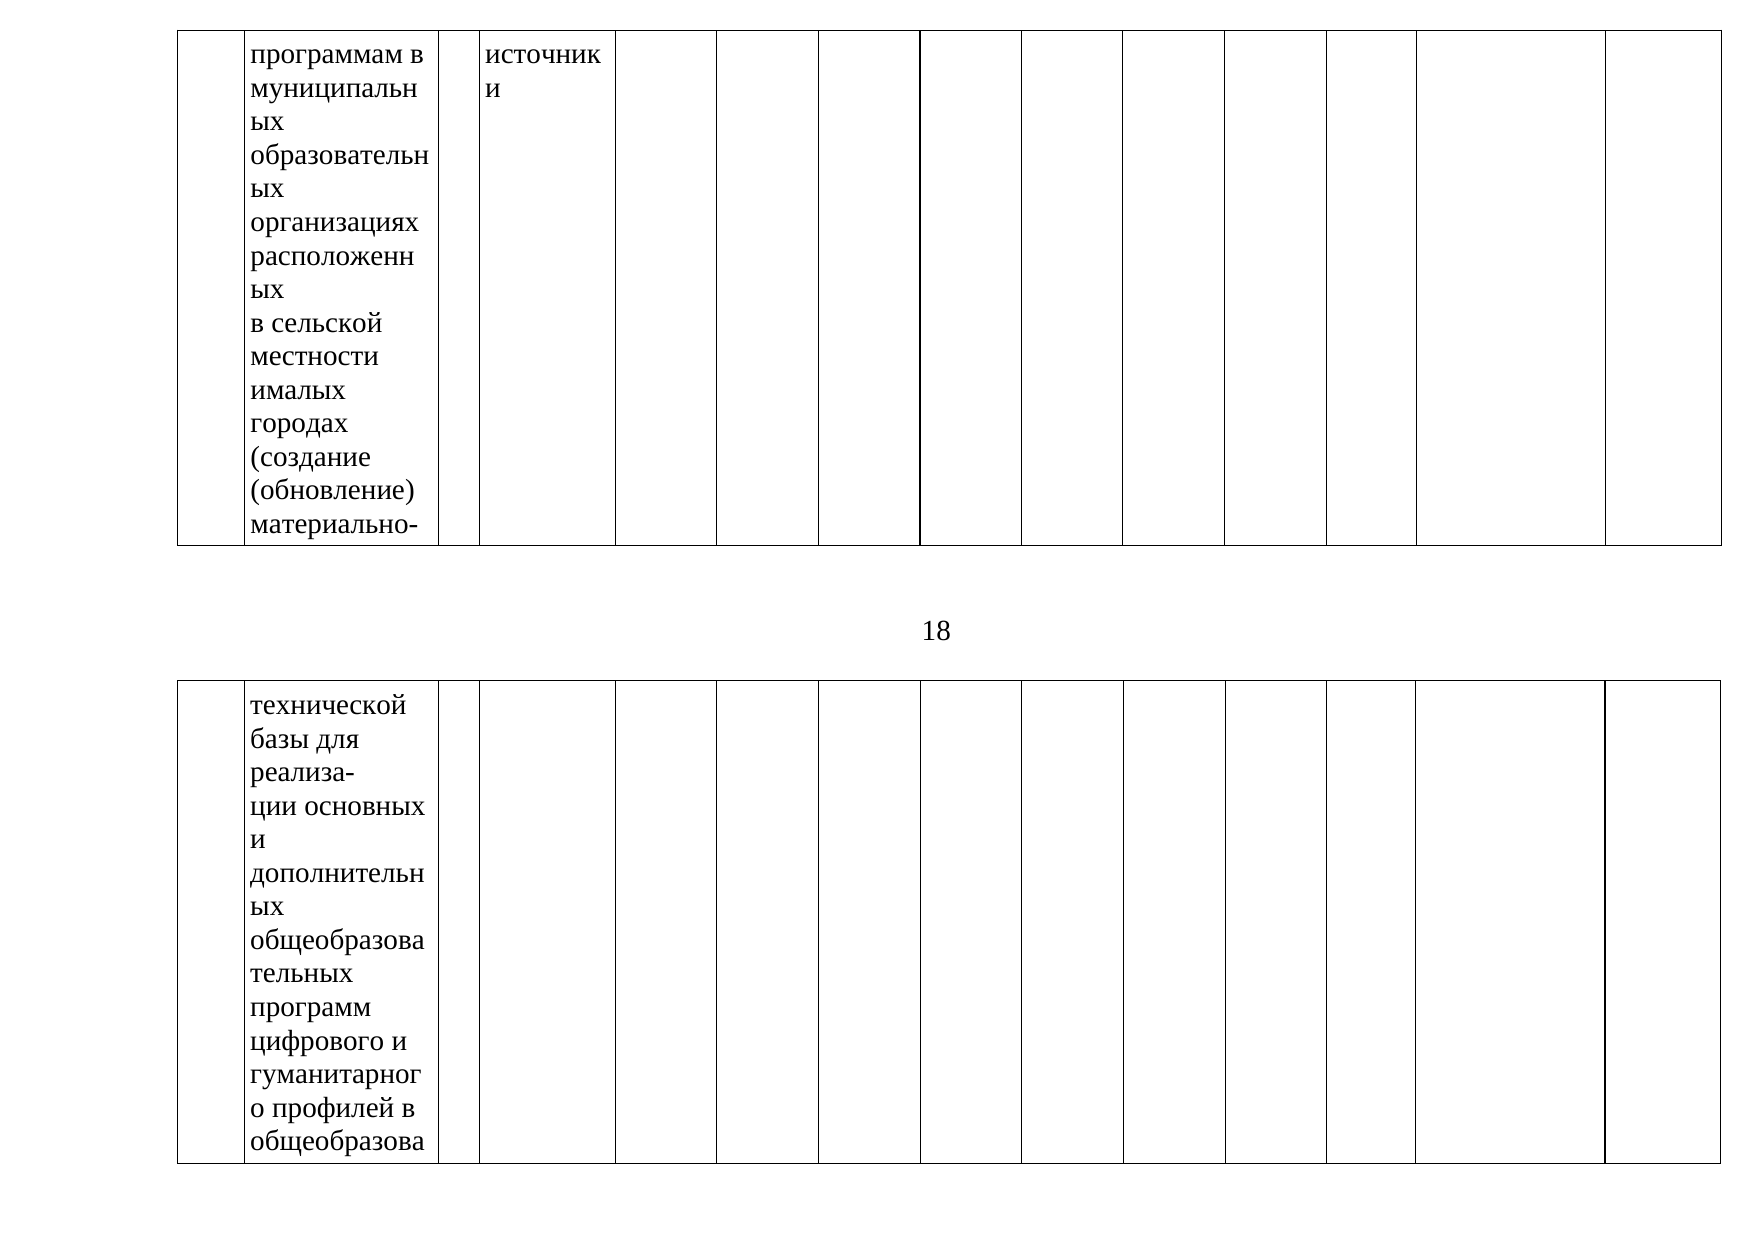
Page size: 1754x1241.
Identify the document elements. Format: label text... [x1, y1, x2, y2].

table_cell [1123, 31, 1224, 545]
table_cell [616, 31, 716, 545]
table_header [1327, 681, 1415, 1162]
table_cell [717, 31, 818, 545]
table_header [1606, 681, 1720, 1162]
text 18 [177, 613, 1695, 647]
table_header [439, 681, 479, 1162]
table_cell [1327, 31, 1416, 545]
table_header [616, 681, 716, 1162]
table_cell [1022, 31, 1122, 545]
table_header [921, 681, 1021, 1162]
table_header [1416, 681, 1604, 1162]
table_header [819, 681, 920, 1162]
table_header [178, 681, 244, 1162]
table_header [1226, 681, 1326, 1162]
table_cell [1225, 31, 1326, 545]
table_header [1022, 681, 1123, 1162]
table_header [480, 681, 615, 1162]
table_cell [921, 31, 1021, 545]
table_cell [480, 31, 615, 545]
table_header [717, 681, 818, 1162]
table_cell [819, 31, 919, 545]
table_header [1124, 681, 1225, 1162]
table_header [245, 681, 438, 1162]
